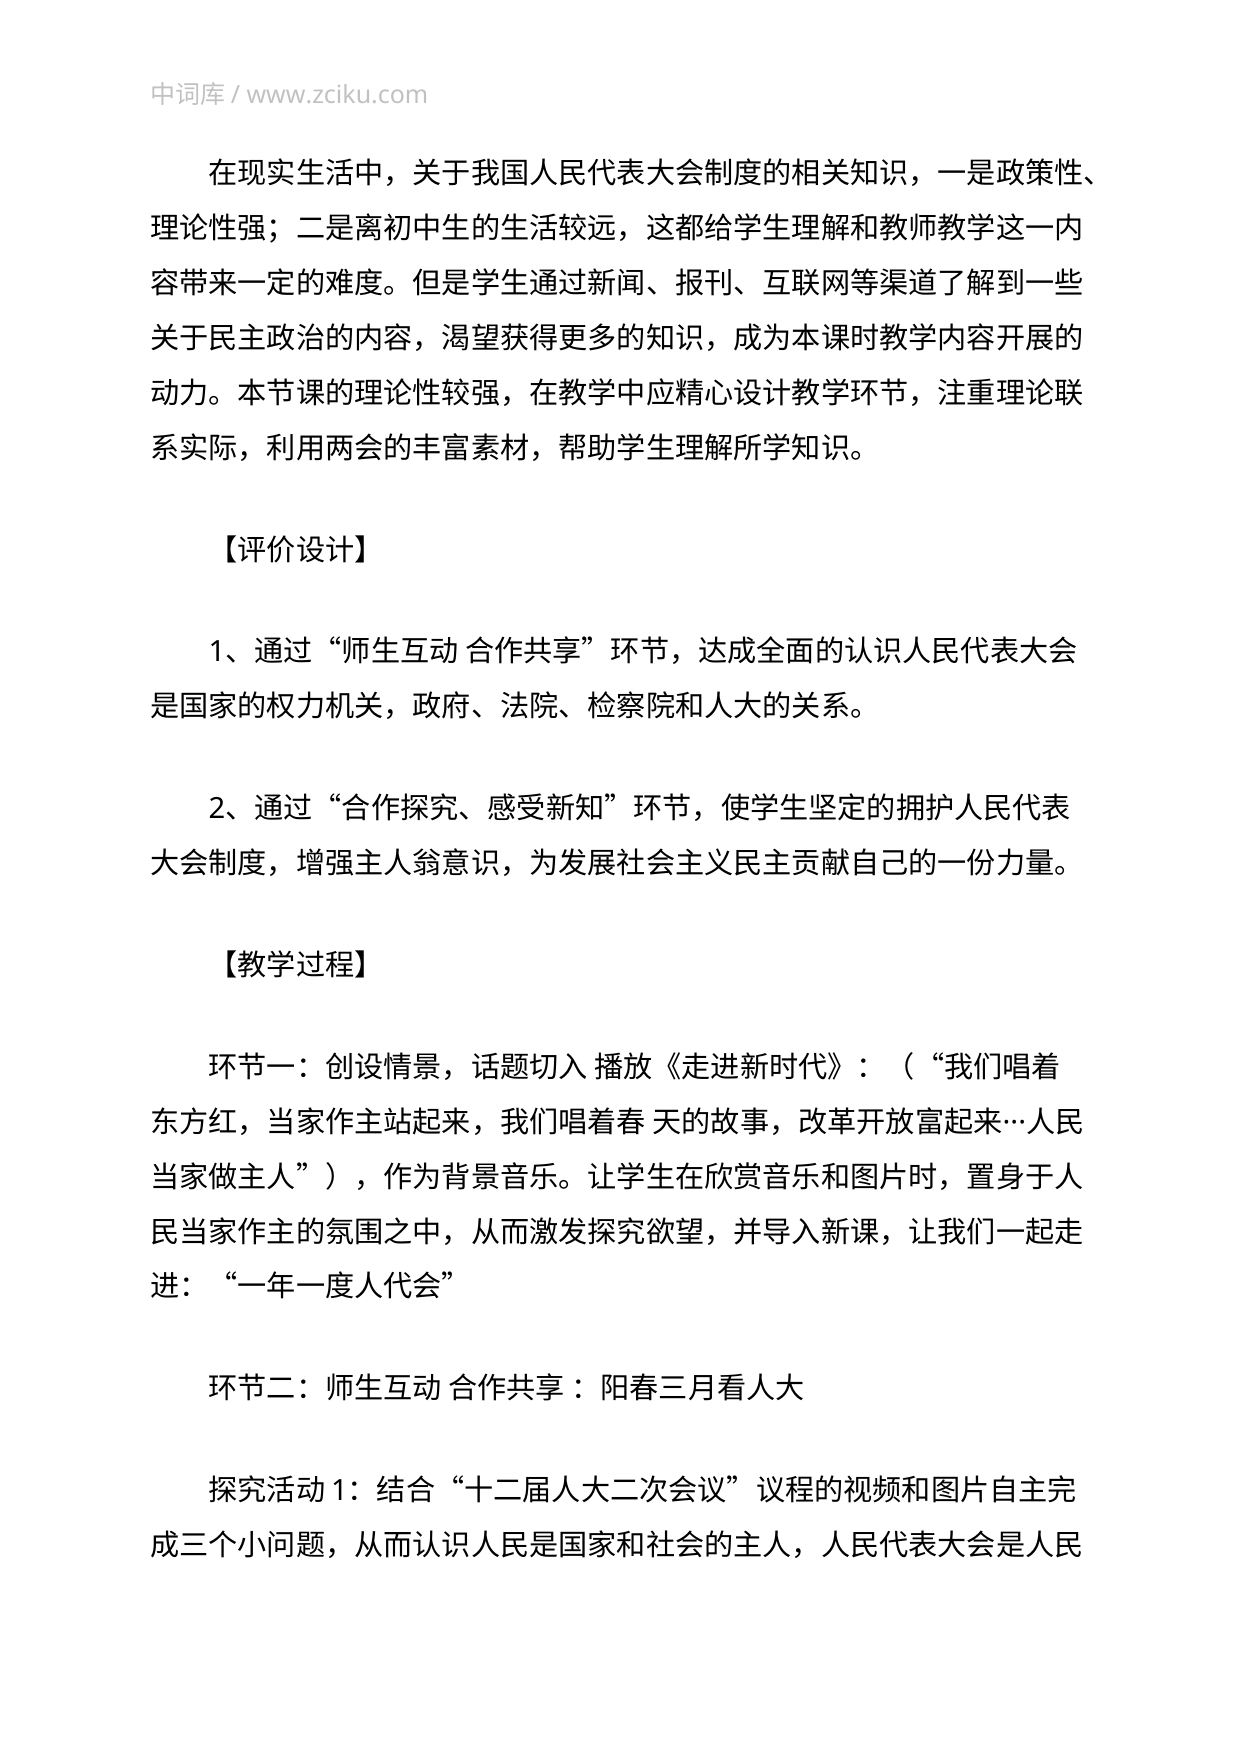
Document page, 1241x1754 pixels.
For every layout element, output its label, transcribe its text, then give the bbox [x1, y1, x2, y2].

text 环节一：创设情景，话题切入 播放《走进新时代》：（“我们唱着 东方红，当家作主站起来，我们唱着春 天的故事，改革开放富起来···人民当家做主人”），作为背景音乐。让学生在欣赏音乐和图片时，置身于人民当家作主的氛围之中，从而激发探究欲望，并导入新课，让我们一起走进：“一年一度人代会” [150, 1043, 1090, 1305]
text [150, 1467, 1090, 1564]
text 【评价设计】 [150, 526, 1090, 568]
text 环节二：师生互动 合作共享 ：阳春三月看人大 [150, 1365, 1090, 1407]
text 在现实生活中，关于我国人民代表大会制度的相关知识，一是政策性、理论性强；二是离初中生的生活较远，这都给学生理解和教师教学这一内容带来一定的难度。但是学生通过新闻、报刊、互联网等渠道了解到一些关于民主政治的内容，渴望获得更多的知识，成为本课时教学内容开展的动力。本节课的理论性较强，在教学中应精心设计教学环节，注重理论联系实际，利用两会的丰富素材，帮助学生理解所学知识。 [150, 150, 1090, 467]
text 2、通过“合作探究、感受新知”环节，使学生坚定的拥护人民代表大会制度，增强主人翁意识，为发展社会主义民主贡献自己的一份力量。 [150, 785, 1090, 882]
text 1、通过“师生互动 合作共享”环节，达成全面的认识人民代表大会是国家的权力机关，政府、法院、检察院和人大的关系。 [150, 628, 1090, 725]
text 【教学过程】 [150, 942, 1090, 984]
